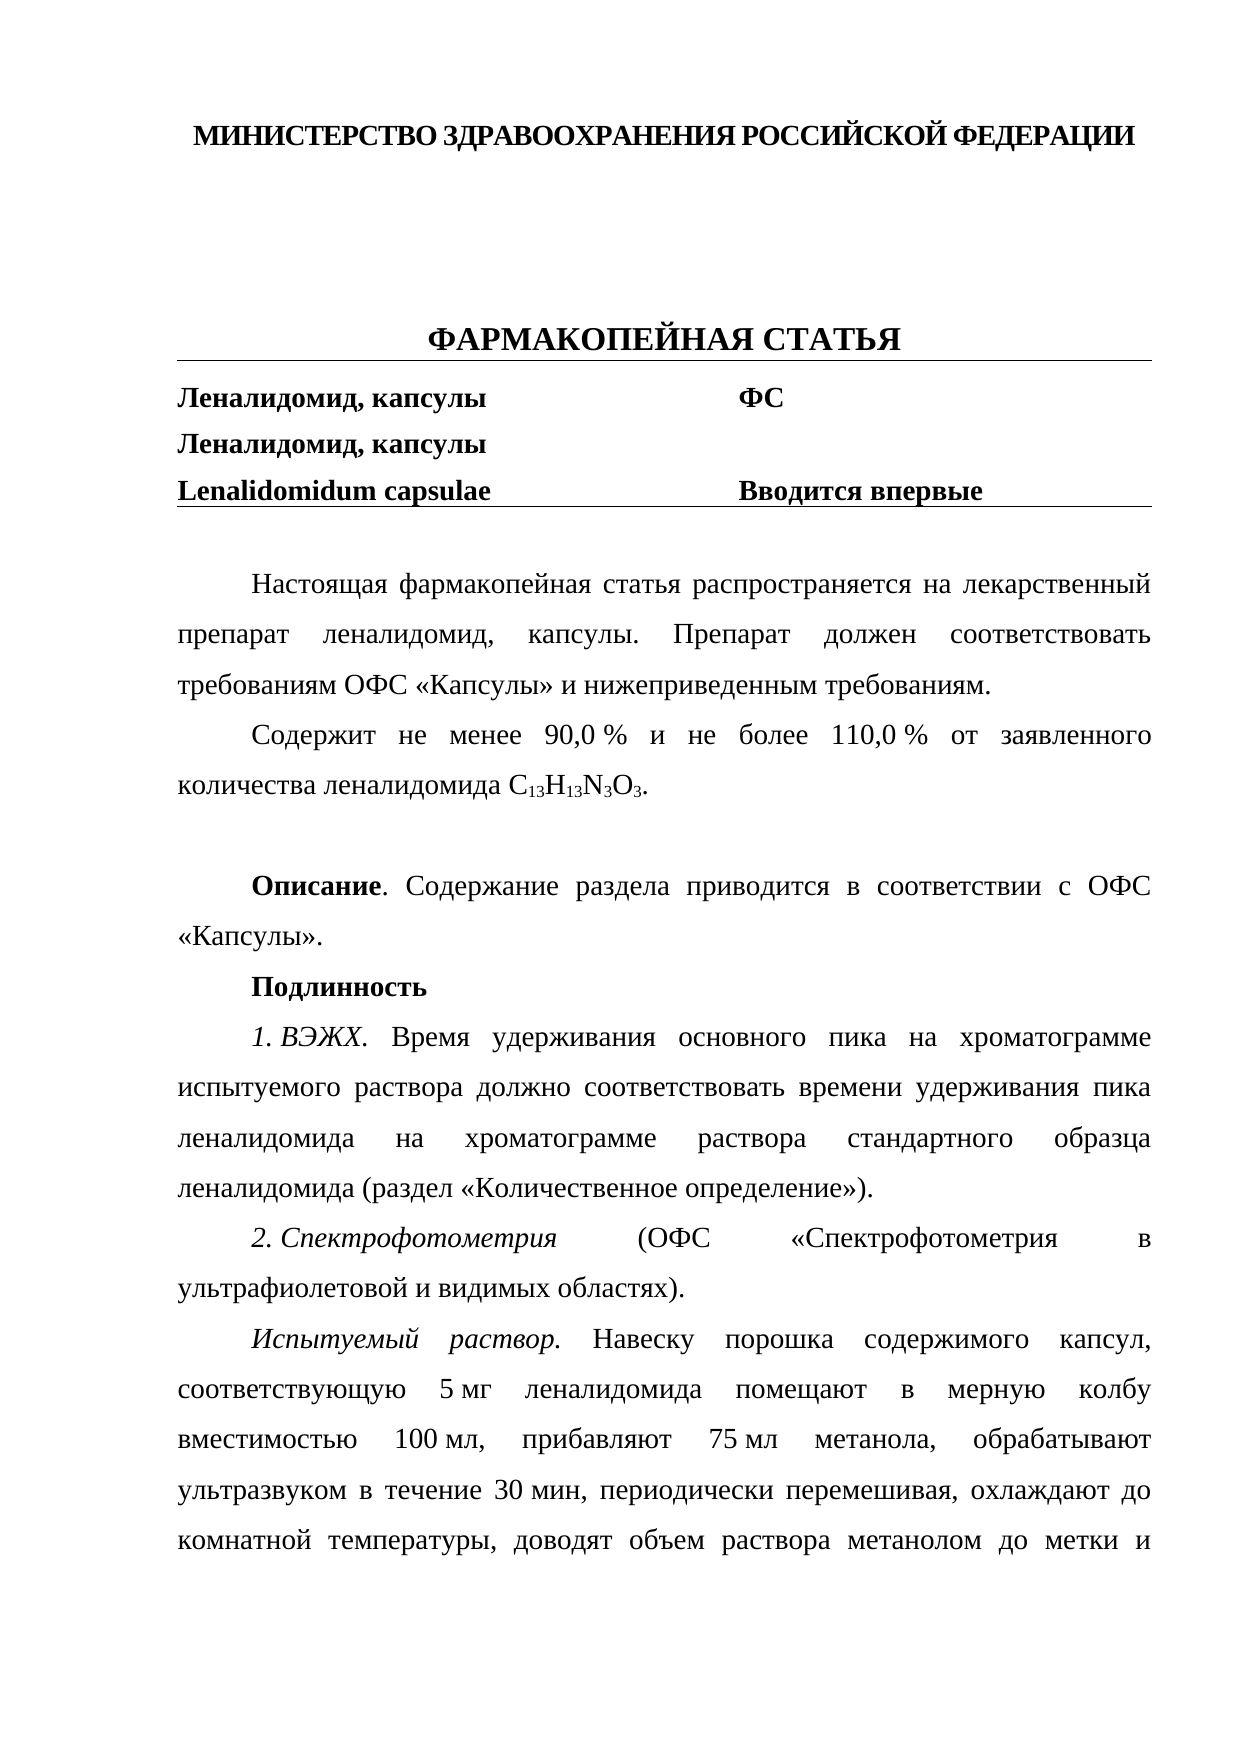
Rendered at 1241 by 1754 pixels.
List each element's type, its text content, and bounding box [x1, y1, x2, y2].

text Леналидомид, капсулы ФС [177, 381, 1152, 414]
text Содержит не менее 90,0 % и не более 110,0 % от заявленного количества леналидомида C13H13N3O3. [177, 717, 1152, 801]
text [177, 1321, 1152, 1556]
text МИНИСТЕРСТВО ЗДРАВООХРАНЕНИЯ РОССИЙСКОЙ ФЕДЕРАЦИИ [177, 118, 1152, 152]
text 2. Спектрофотометрия (ОФС «Спектрофотометрия в ультрафиолетовой и видимых областях). [177, 1220, 1152, 1304]
text Lenalidomidum capsulae Вводится впервые [177, 473, 1152, 506]
text Подлинность [177, 969, 1152, 1002]
text Настоящая фармакопейная статья распространяется на лекарственный препарат леналидомид, капсулы. Препарат должен соответствовать требованиям ОФС «Капсулы» и нижеприведенным требованиям. [177, 566, 1152, 700]
text Описание. Содержание раздела приводится в соответствии с ОФС «Капсулы». [177, 868, 1152, 952]
text Леналидомид, капсулы [177, 427, 1152, 460]
text 1. ВЭЖХ. Время удерживания основного пика на хроматограмме испытуемого раствора должно соответствовать времени удерживания пика леналидомида на хроматограмме раствора стандартного образца леналидомида (раздел «Количественное определение»). [177, 1019, 1152, 1203]
text ФАРМАКОПЕЙНАЯ СТАТЬЯ [177, 319, 1152, 360]
